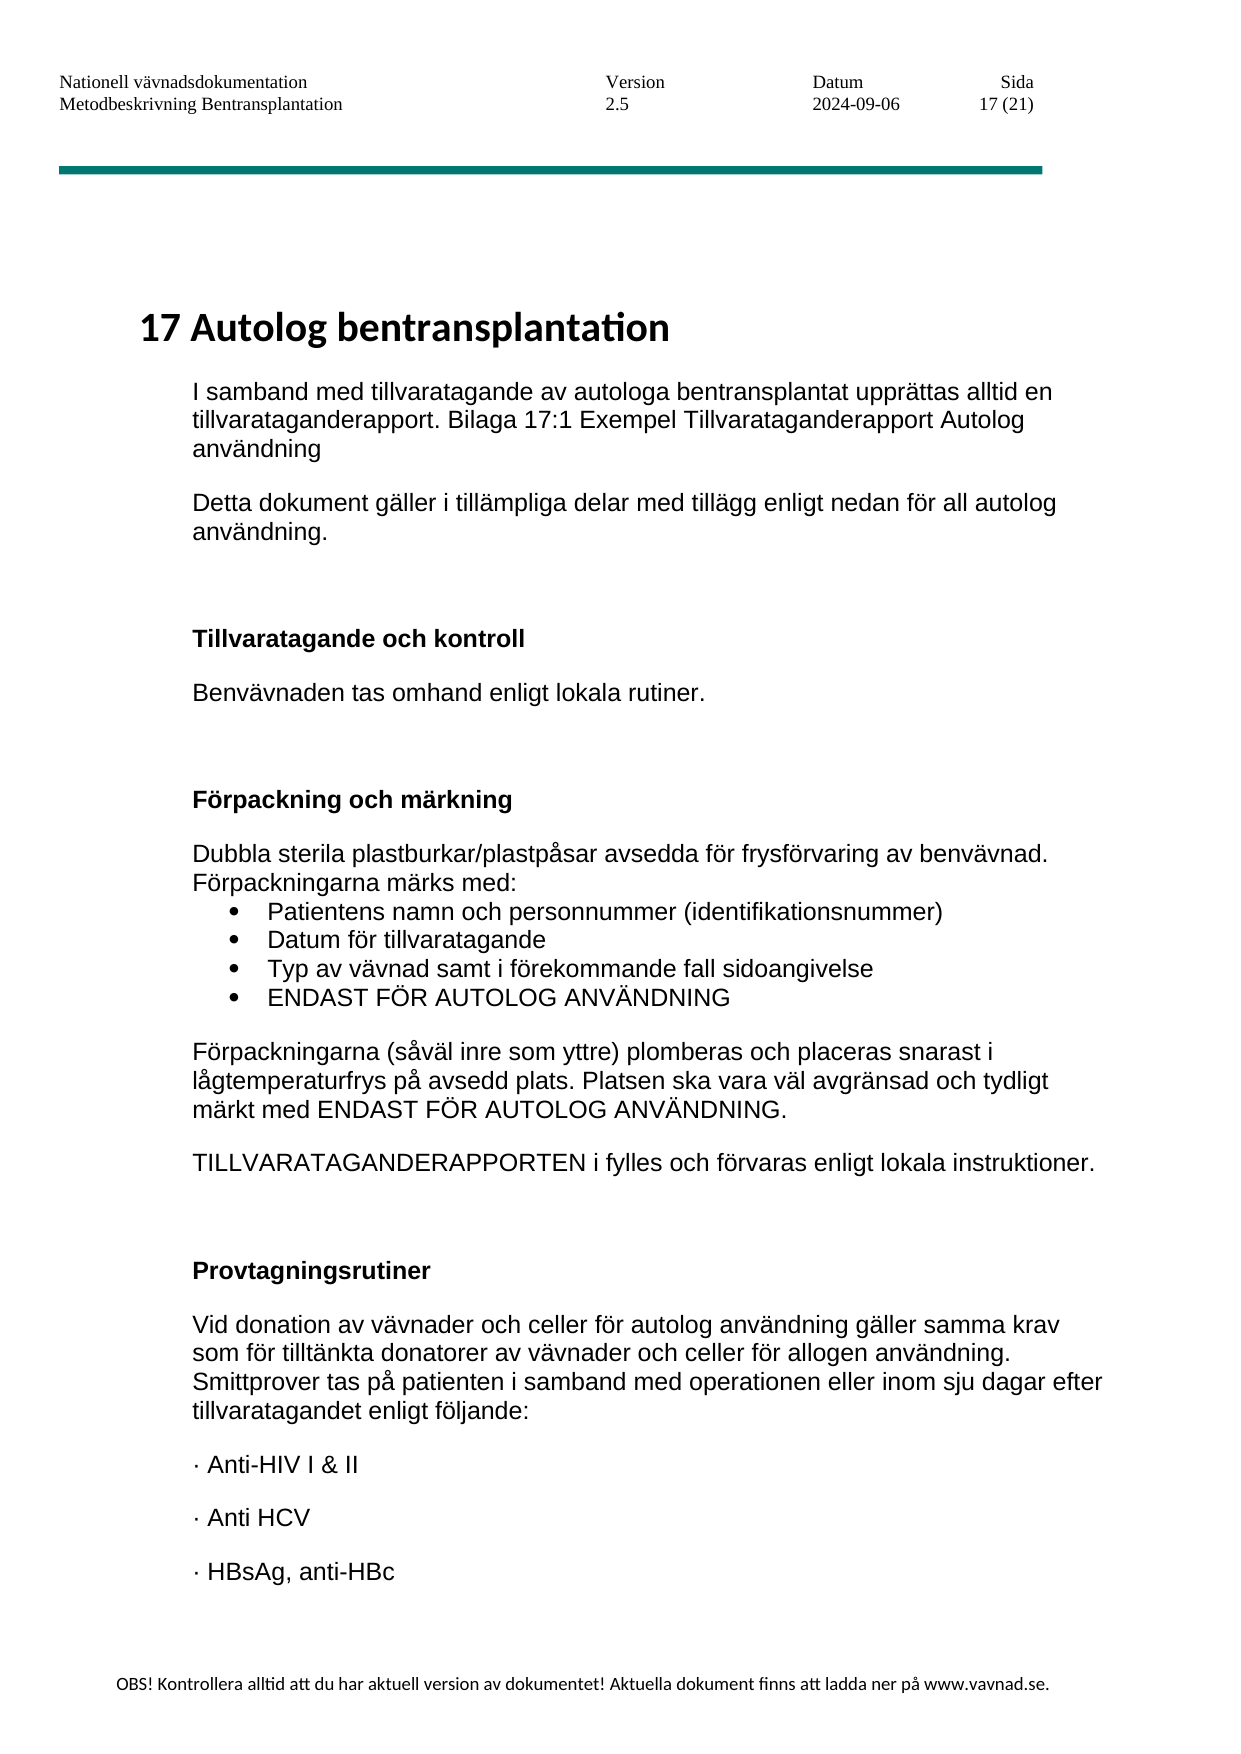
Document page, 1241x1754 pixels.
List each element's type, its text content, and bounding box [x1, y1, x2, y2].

text Vid donation av vävnader och celler för autolog användning gäller samma krav som för tilltänkta donatorer av vävnader och celler för allogen användning. Smittprover tas på patienten i samband med operationen eller inom sju dagar efter tillvaratagandet enligt följande: [192, 1309, 1107, 1424]
list Typ av vävnad samt i förekommande fall sidoangivelse [229, 954, 1107, 983]
text · HBsAg, anti-HBc [192, 1557, 1107, 1586]
text Dubbla sterila plastburkar/plastpåsar avsedda för frysförvaring av benvävnad. Förpackningarna märks med: [192, 839, 1107, 897]
subtitle 17 Autolog bentransplantation [133, 301, 1107, 352]
text Provtagningsrutiner [192, 1256, 1107, 1284]
list ENDAST FÖR AUTOLOG ANVÄNDNING [229, 983, 1107, 1012]
text · Anti HCV [192, 1503, 1107, 1532]
text I samband med tillvaratagande av autologa bentransplantat upprättas alltid en tillvarataganderapport. Bilaga 17:1 Exempel Tillvarataganderapport Autolog användning [192, 377, 1107, 463]
text · Anti-HIV I & II [192, 1449, 1107, 1478]
text Tillvaratagande och kontroll [192, 624, 1107, 653]
text TILLVARATAGANDERAPPORTEN i fylles och förvaras enligt lokala instruktioner. [192, 1148, 1107, 1177]
list Patientens namn och personnummer (identifikationsnummer) [229, 897, 1107, 926]
text Detta dokument gäller i tillämpliga delar med tillägg enligt nedan för all autolog användning. [192, 488, 1107, 545]
list Datum för tillvaratagande [229, 926, 1107, 954]
text Benvävnaden tas omhand enligt lokala rutiner. [192, 678, 1107, 707]
text Förpackning och märkning [192, 785, 1107, 814]
text Förpackningarna (såväl inre som yttre) plomberas och placeras snarast i lågtemperaturfrys på avsedd plats. Platsen ska vara väl avgränsad och tydligt märkt med ENDAST FÖR AUTOLOG ANVÄNDNING. [192, 1037, 1107, 1123]
